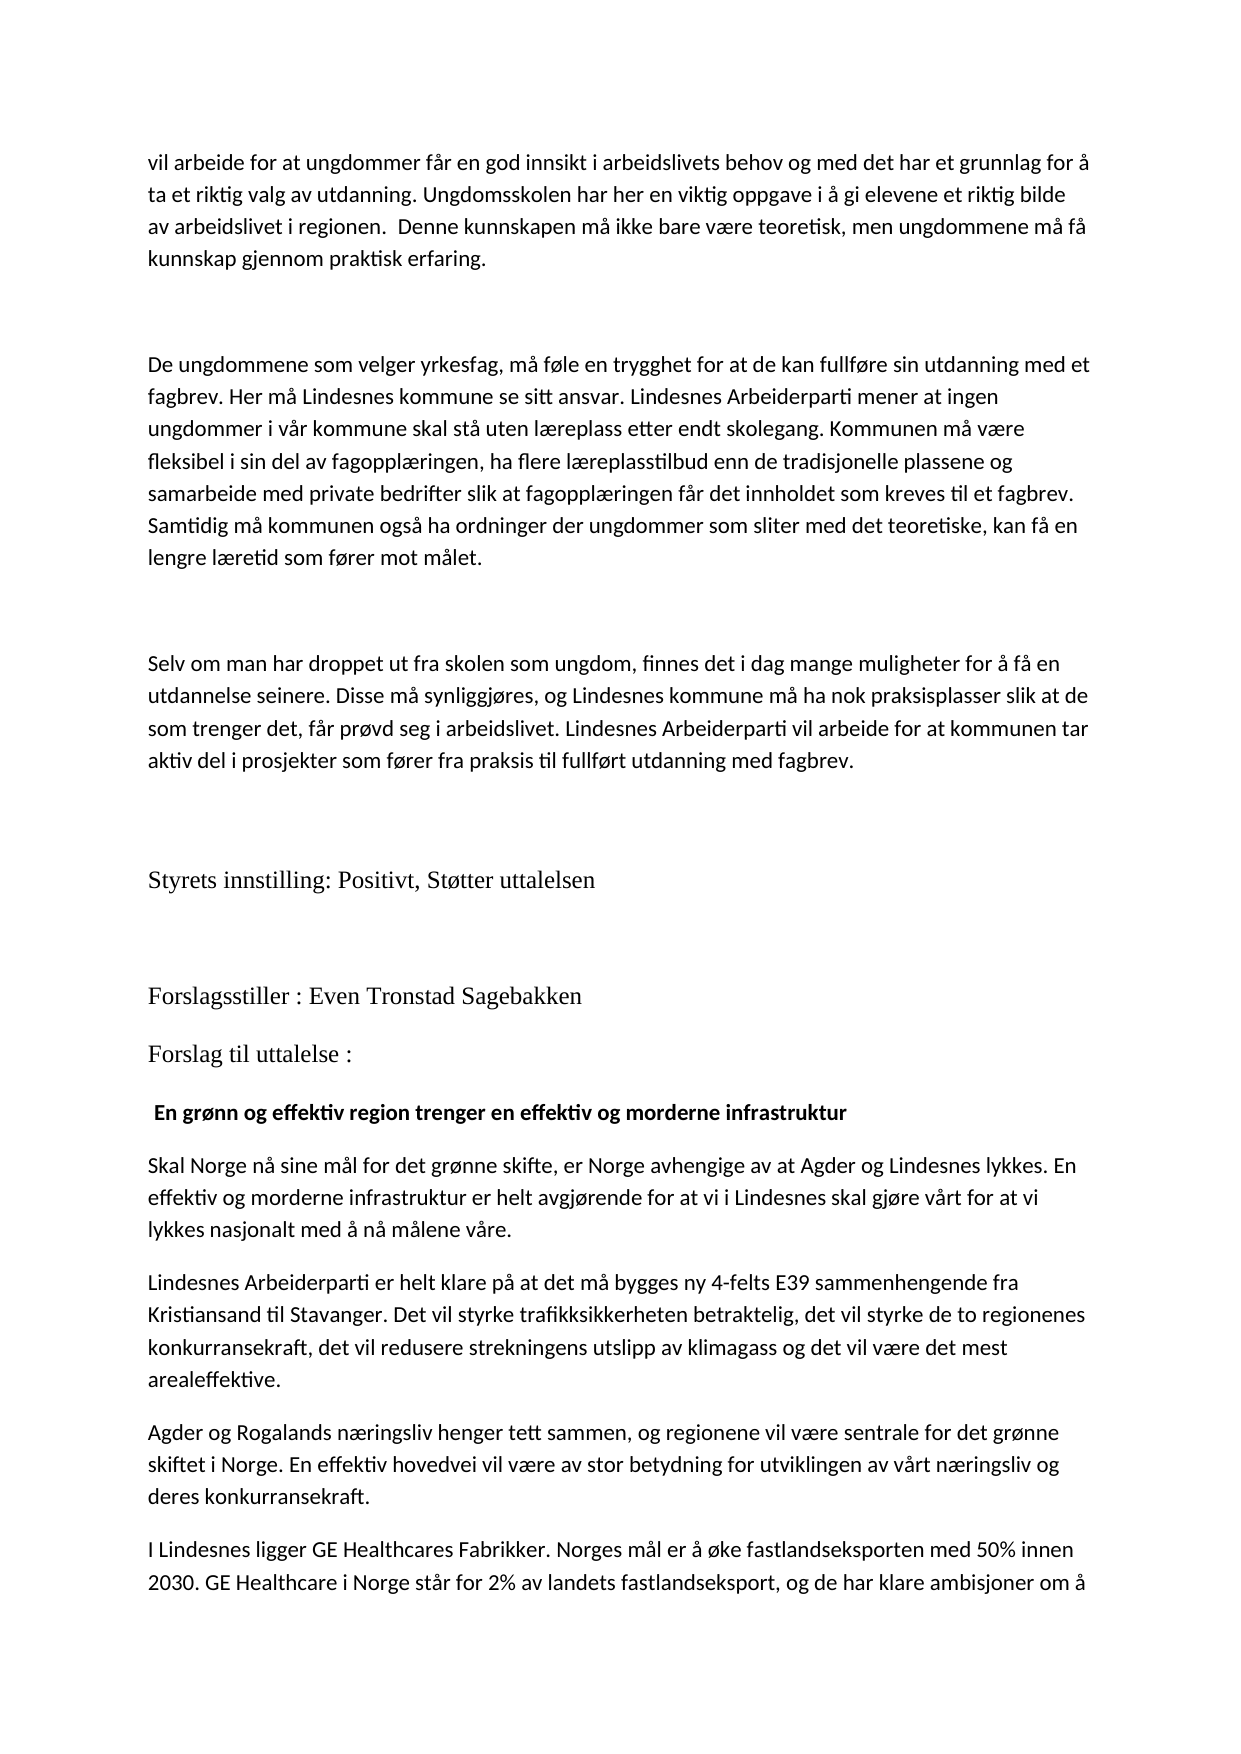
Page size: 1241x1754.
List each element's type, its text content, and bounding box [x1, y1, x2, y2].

text En grønn og effektiv region trenger en effektiv og morderne infrastruktur [148, 1097, 1093, 1126]
text Forslagsstiller : Even Tronstad Sagebakken [148, 981, 1093, 1010]
text De ungdommene som velger yrkesfag, må føle en trygghet for at de kan fullføre sin utdanning med et fagbrev. Her må Lindesnes kommune se sitt ansvar. Lindesnes Arbeiderparti mener at ingen ungdommer i vår kommune skal stå uten læreplass etter endt skolegang. Kommunen må være fleksibel i sin del av fagopplæringen, ha flere læreplasstilbud enn de tradisjonelle plassene og samarbeide med private bedrifter slik at fagopplæringen får det innholdet som kreves til et fagbrev. Samtidig må kommunen også ha ordninger der ungdommer som sliter med det teoretiske, kan få en lengre læretid som fører mot målet. [148, 350, 1093, 571]
text Skal Norge nå sine mål for det grønne skifte, er Norge avhengige av at Agder og Lindesnes lykkes. En effektiv og morderne infrastruktur er helt avgjørende for at vi i Lindesnes skal gjøre vårt for at vi lykkes nasjonalt med å nå målene våre. [148, 1151, 1093, 1243]
text Lindesnes Arbeiderparti er helt klare på at det må bygges ny 4-felts E39 sammenhengende fra Kristiansand til Stavanger. Det vil styrke trafikksikkerheten betraktelig, det vil styrke de to regionenes konkurransekraft, det vil redusere strekningens utslipp av klimagass og det vil være det mest arealeffektive. [148, 1268, 1093, 1393]
text Agder og Rogalands næringsliv henger tett sammen, og regionene vil være sentrale for det grønne skiftet i Norge. En effektiv hovedvei vil være av stor betydning for utviklingen av vårt næringsliv og deres konkurransekraft. [148, 1418, 1093, 1510]
text Forslag til uttalelse : [148, 1039, 1093, 1068]
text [148, 1535, 1093, 1596]
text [148, 148, 1093, 272]
text Selv om man har droppet ut fra skolen som ungdom, finnes det i dag mange muligheter for å få en utdannelse seinere. Disse må synliggjøres, og Lindesnes kommune må ha nok praksisplasser slik at de som trenger det, får prøvd seg i arbeidslivet. Lindesnes Arbeiderparti vil arbeide for at kommunen tar aktiv del i prosjekter som fører fra praksis til fullført utdanning med fagbrev. [148, 649, 1093, 774]
text Styrets innstilling: Positivt, Støtter uttalelsen [148, 865, 1093, 894]
